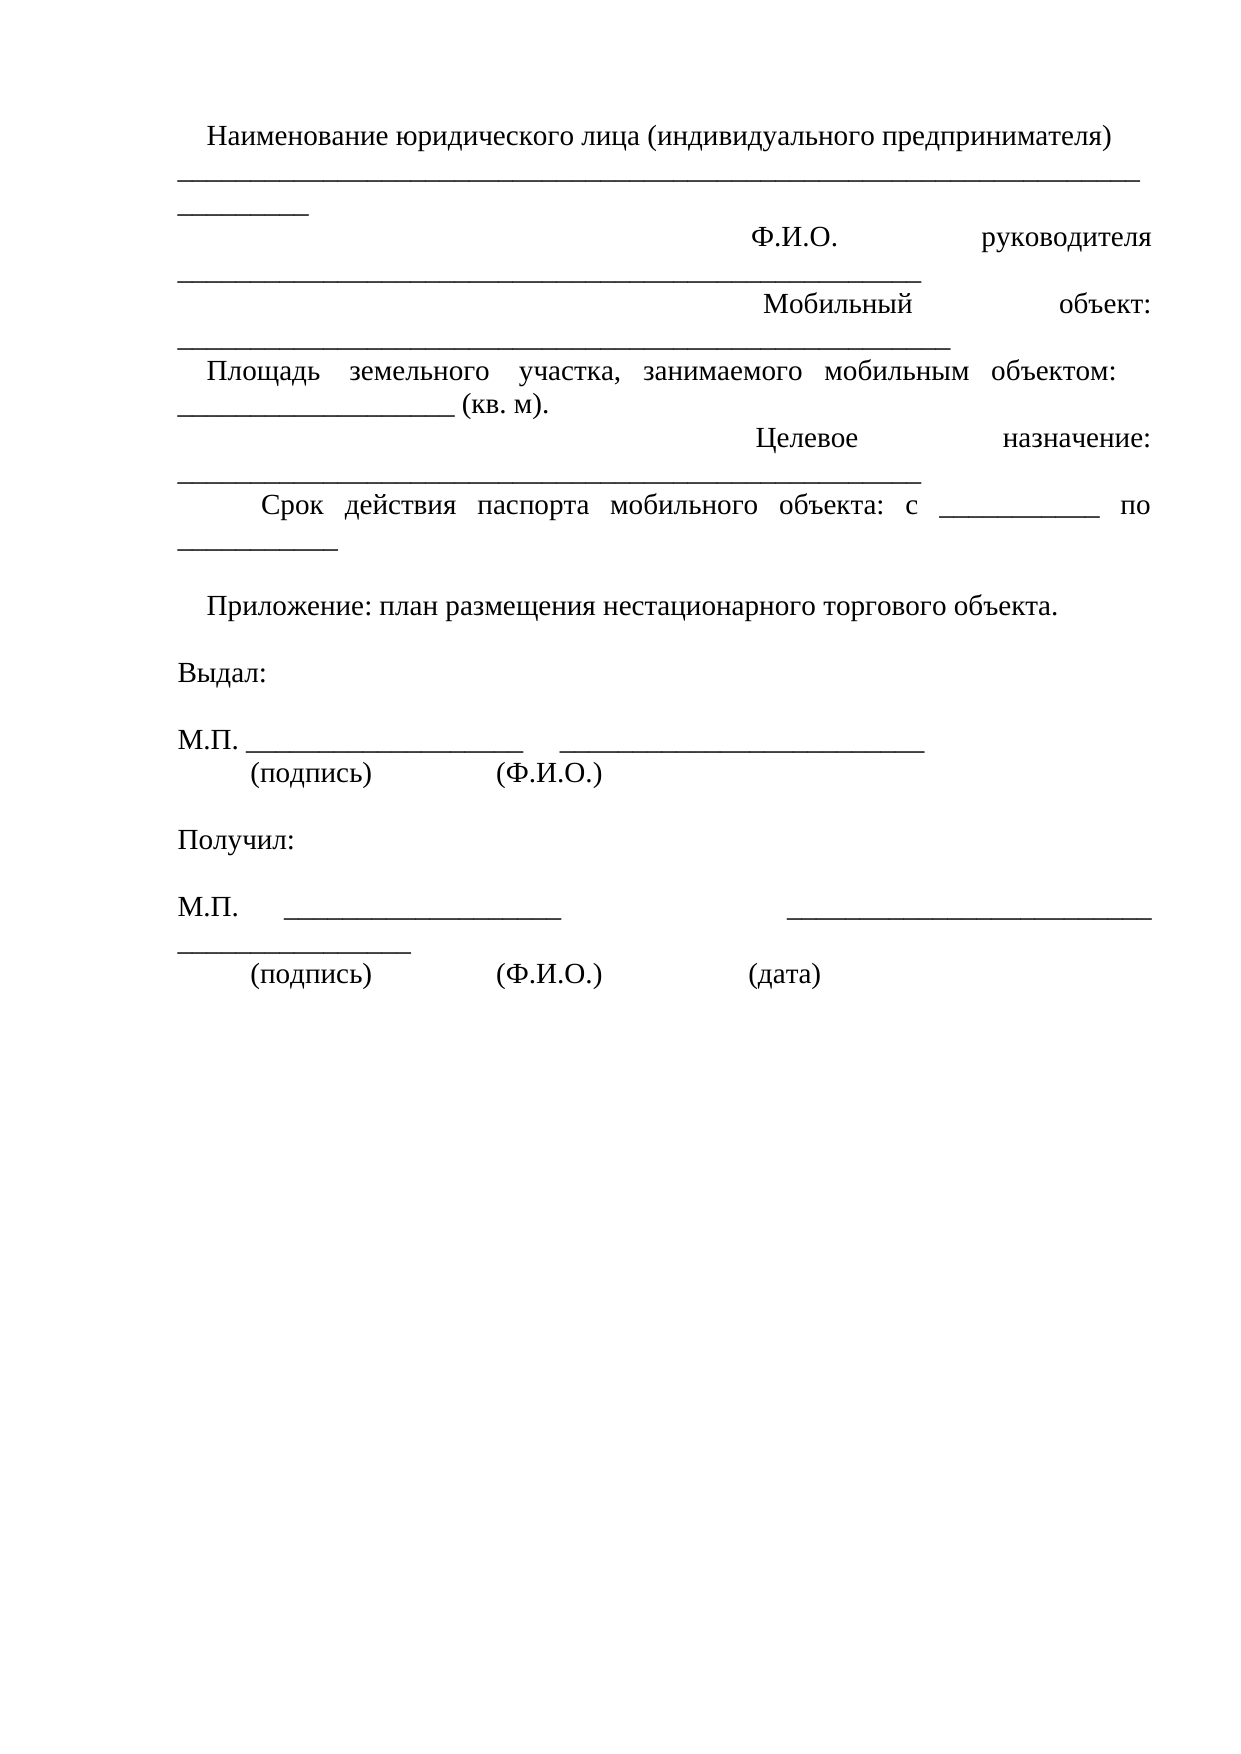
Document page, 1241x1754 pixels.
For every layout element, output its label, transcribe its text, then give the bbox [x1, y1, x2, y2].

text Получил: [177, 822, 1152, 856]
text (подпись) (Ф.И.О.) (дата) [177, 957, 1152, 990]
text Ф.И.О. руководителя ___________________________________________________ [177, 219, 1152, 286]
text ___________________________________________________________________________ [177, 152, 1152, 219]
text Площадь земельного участка, занимаемого мобильным объектом: [177, 353, 1152, 386]
text ___________________ (кв. м). [177, 386, 1152, 420]
text Приложение: план размещения нестационарного торгового объекта. [177, 588, 1152, 621]
text Наименование юридического лица (индивидуального предпринимателя) [177, 118, 1152, 152]
text Срок действия паспорта мобильного объекта: с ___________ по ___________ [177, 487, 1152, 554]
text Мобильный объект: _____________________________________________________ [177, 286, 1152, 353]
text М.П. ___________________ _________________________ [177, 722, 1152, 755]
text М.П. ___________________ _________________________ ________________ [177, 889, 1152, 957]
text Выдал: [177, 655, 1152, 688]
text Целевое назначение: ___________________________________________________ [177, 420, 1152, 487]
text (подпись) (Ф.И.О.) [177, 755, 1152, 789]
